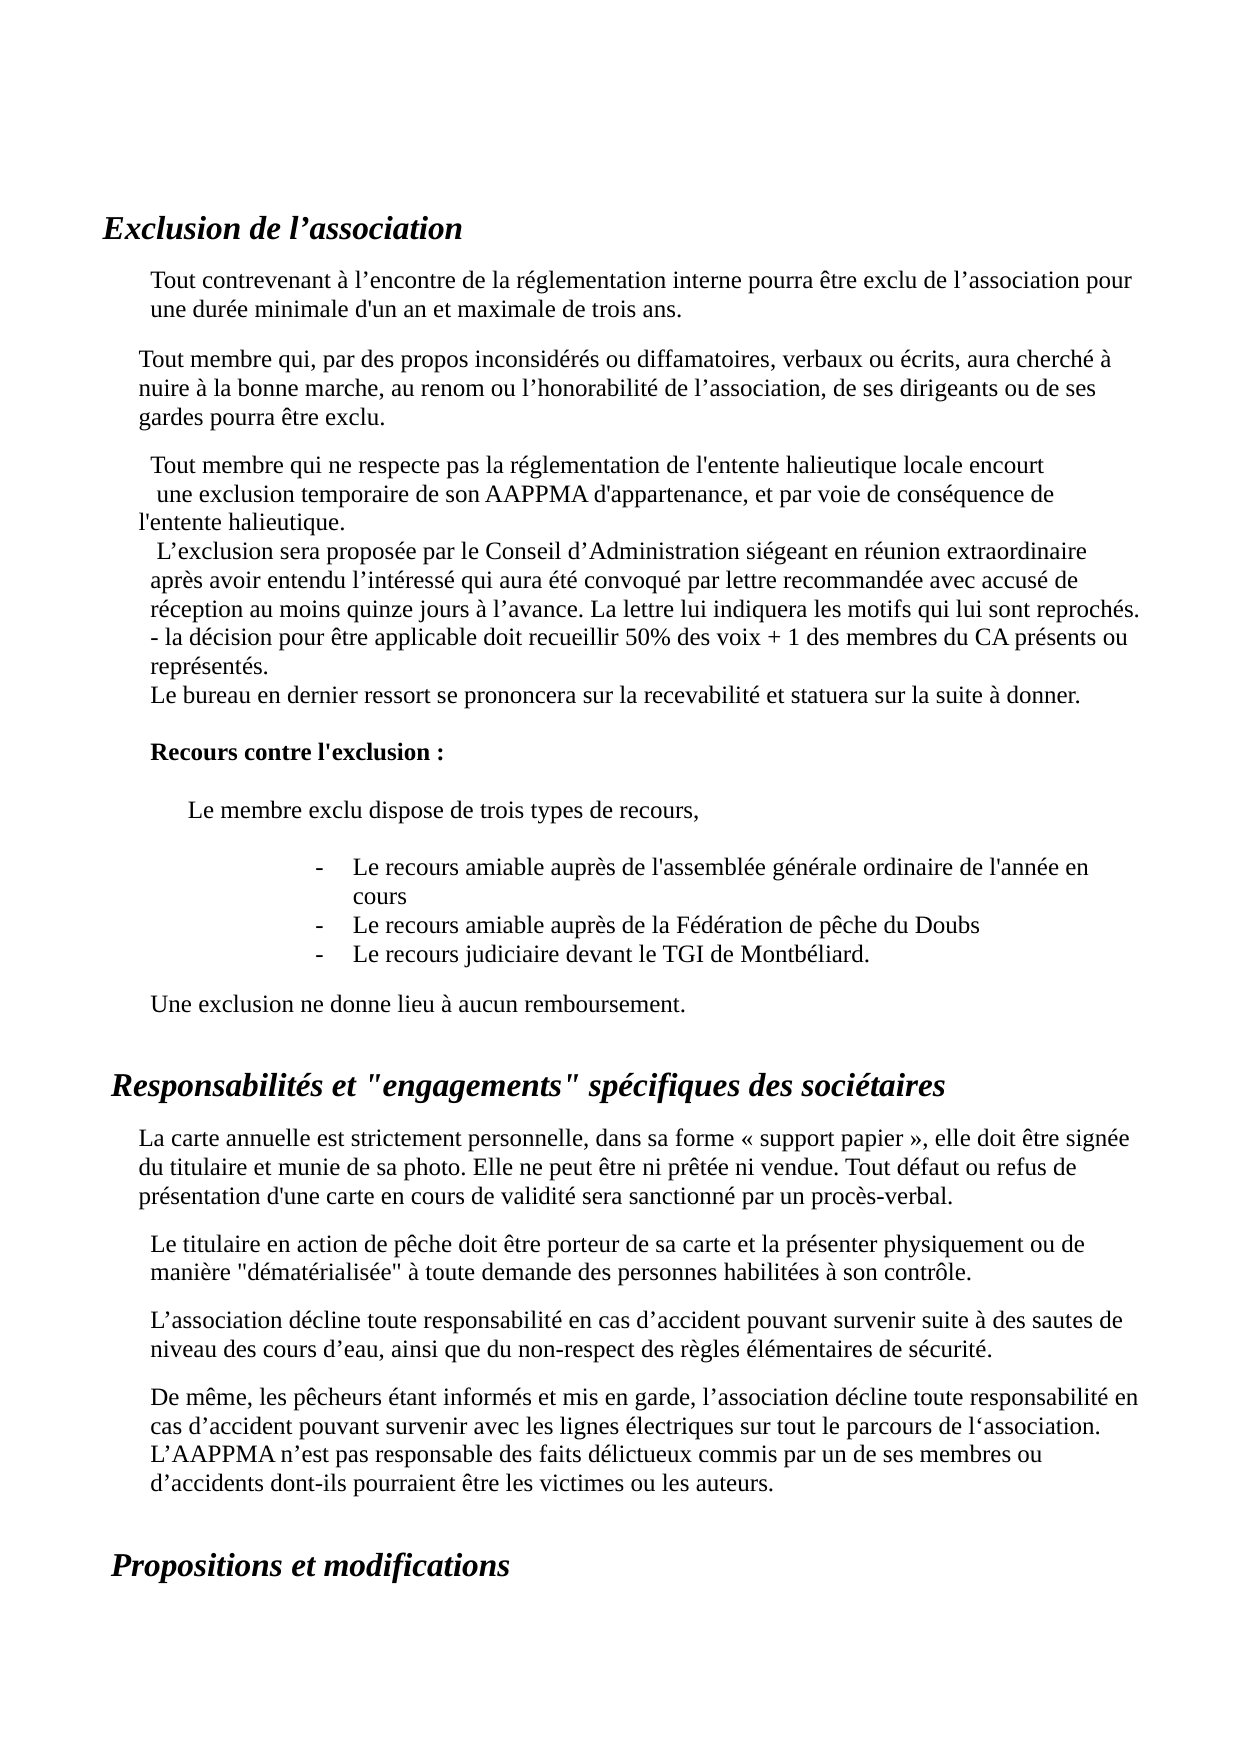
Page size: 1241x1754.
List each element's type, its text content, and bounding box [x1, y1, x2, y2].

text L’exclusion sera proposée par le Conseil d’Administration siégeant en réunion extraordinaire après avoir entendu l’intéressé qui aura été convoqué par lettre recommandée avec accusé de réception au moins quinze jours à l’avance. La lettre lui indiquera les motifs qui lui sont reprochés. [150, 536, 1144, 622]
text Le titulaire en action de pêche doit être porteur de sa carte et la présenter physiquement ou de manière "dématérialisée" à toute demande des personnes habilitées à son contrôle. [150, 1229, 1144, 1286]
text L’association décline toute responsabilité en cas d’accident pouvant survenir suite à des sautes de niveau des cours d’eau, ainsi que du non-respect des règles élémentaires de sécurité. [150, 1305, 1144, 1363]
list Le recours amiable auprès de l'assemblée générale ordinaire de l'année en cours [315, 852, 1144, 910]
text Tout contrevenant à l’encontre de la réglementation interne pourra être exclu de l’association pour une durée minimale d'un an et maximale de trois ans. [150, 266, 1144, 323]
text L’AAPPMA n’est pas responsable des faits délictueux commis par un de ses membres ou d’accidents dont-ils pourraient être les victimes ou les auteurs. [150, 1439, 1144, 1497]
text - la décision pour être applicable doit recueillir 50% des voix + 1 des membres du CA présents ou représentés. [150, 622, 1144, 680]
text Propositions et modifications [94, 1545, 1144, 1583]
list Le recours amiable auprès de la Fédération de pêche du Doubs [315, 910, 1144, 939]
text Le membre exclu dispose de trois types de recours, [150, 795, 1144, 824]
text Responsabilités et "engagements" spécifiques des sociétaires [94, 1066, 1144, 1104]
list Le recours judiciaire devant le TGI de Montbéliard. [315, 939, 1144, 967]
text La carte annuelle est strictement personnelle, dans sa forme « support papier », elle doit être signée du titulaire et munie de sa photo. Elle ne peut être ni prêtée ni vendue. Tout défaut ou refus de présentation d'une carte en cours de validité sera sanctionné par un procès-verbal. [94, 1123, 1144, 1209]
text Le bureau en dernier ressort se prononcera sur la recevabilité et statuera sur la suite à donner. [150, 680, 1144, 709]
text De même, les pêcheurs étant informés et mis en garde, l’association décline toute responsabilité en cas d’accident pouvant survenir avec les lignes électriques sur tout le parcours de l‘association. [150, 1382, 1144, 1439]
text Exclusion de l’association [94, 208, 1144, 246]
text Tout membre qui, par des propos inconsidérés ou diffamatoires, verbaux ou écrits, aura cherché à nuire à la bonne marche, au renom ou l’honorabilité de l’association, de ses dirigeants ou de ses gardes pourra être exclu. [138, 344, 1144, 431]
text Une exclusion ne donne lieu à aucun remboursement. [150, 989, 1144, 1018]
text Tout membre qui ne respecte pas la réglementation de l'entente halieutique locale encourt une exclusion temporaire de son AAPPMA d'appartenance, et par voie de conséquence de l'entente halieutique. [138, 450, 1144, 536]
text Recours contre l'exclusion : [150, 737, 1144, 766]
